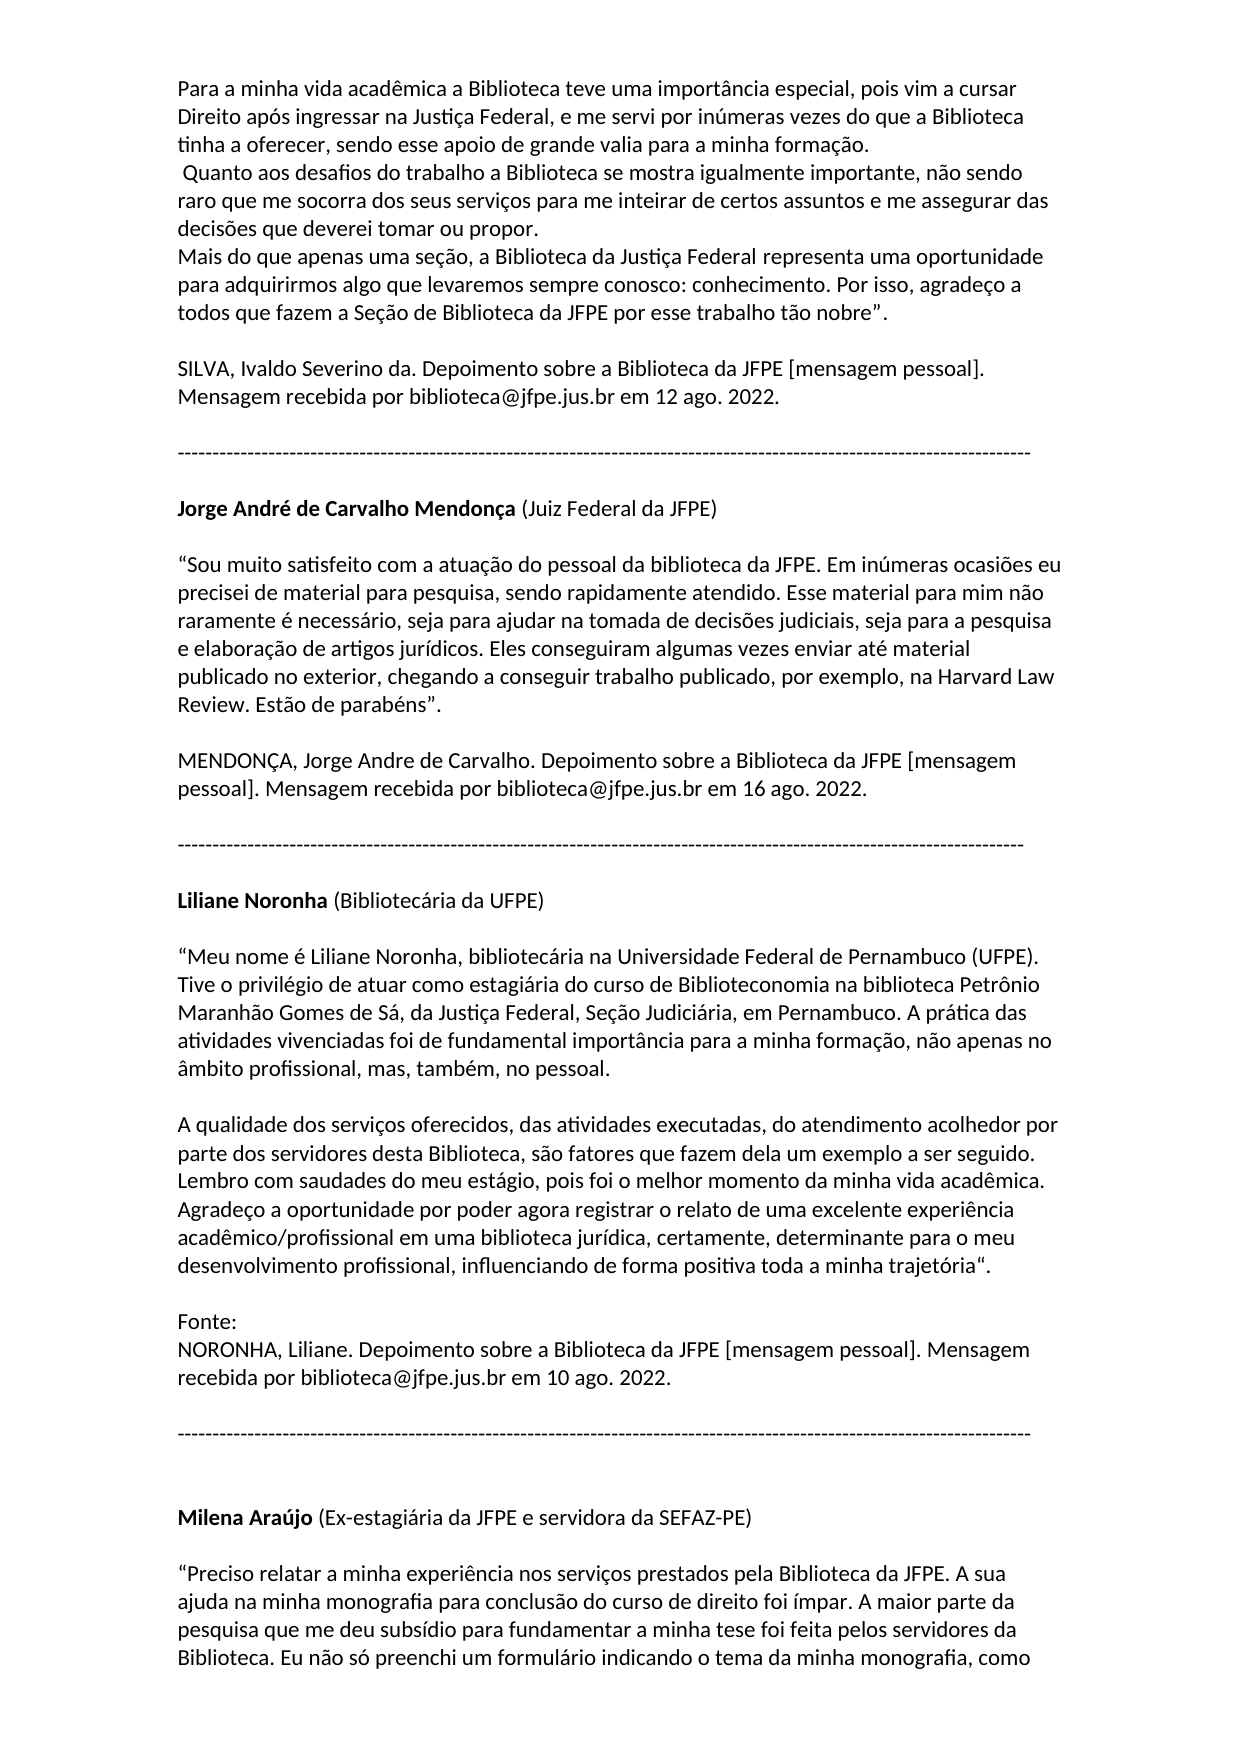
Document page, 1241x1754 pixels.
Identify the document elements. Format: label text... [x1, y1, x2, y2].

text Milena Araújo (Ex-estagiária da JFPE e servidora da SEFAZ-PE) [177, 1503, 1063, 1531]
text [177, 1559, 1063, 1671]
text Fonte: [177, 1307, 1063, 1335]
text Jorge André de Carvalho Mendonça (Juiz Federal da JFPE) [177, 494, 1063, 522]
text Mais do que apenas uma seção, a Biblioteca da Justiça Federal representa uma oportunidade para adquirirmos algo que levaremos sempre conosco: conhecimento. Por isso, agradeço a todos que fazem a Seção de Biblioteca da JFPE por esse trabalho tão nobre”. [882, 242, 1063, 326]
text NORONHA, Liliane. Depoimento sobre a Biblioteca da JFPE [mensagem pessoal]. Mensagem recebida por biblioteca@jfpe.jus.br em 10 ago. 2022. [177, 1335, 1063, 1391]
text “Sou muito satisfeito com a atuação do pessoal da biblioteca da JFPE. Em inúmeras ocasiões eu precisei de material para pesquisa, sendo rapidamente atendido. Esse material para mim não raramente é necessário, seja para ajudar na tomada de decisões judiciais, seja para a pesquisa e elaboração de artigos jurídicos. Eles conseguiram algumas vezes enviar até material publicado no exterior, chegando a conseguir trabalho publicado, por exemplo, na Harvard Law Review. Estão de parabéns”. [177, 550, 1063, 718]
text “Meu nome é Liliane Noronha, bibliotecária na Universidade Federal de Pernambuco (UFPE). Tive o privilégio de atuar como estagiária do curso de Biblioteconomia na biblioteca Petrônio Maranhão Gomes de Sá, da Justiça Federal, Seção Judiciária, em Pernambuco. A prática das atividades vivenciadas foi de fundamental importância para a minha formação, não apenas no âmbito profissional, mas, também, no pessoal. [177, 942, 1063, 1083]
text SILVA, Ivaldo Severino da. Depoimento sobre a Biblioteca da JFPE [mensagem pessoal]. Mensagem recebida por biblioteca@jfpe.jus.br em 12 ago. 2022. [177, 354, 1063, 410]
text -------------------------------------------------------------------------------------------------------------------------- [177, 1419, 1063, 1447]
text ------------------------------------------------------------------------------------------------------------------------- [177, 830, 1063, 858]
text A qualidade dos serviços oferecidos, das atividades executadas, do atendimento acolhedor por parte dos servidores desta Biblioteca, são fatores que fazem dela um exemplo a ser seguido. Lembro com saudades do meu estágio, pois foi o melhor momento da minha vida acadêmica. [177, 1111, 1063, 1195]
text Agradeço a oportunidade por poder agora registrar o relato de uma excelente experiência acadêmico/profissional em uma biblioteca jurídica, certamente, determinante para o meu desenvolvimento profissional, influenciando de forma positiva toda a minha trajetória“. [177, 1195, 1063, 1279]
text Para a minha vida acadêmica a Biblioteca teve uma importância especial, pois vim a cursar Direito após ingressar na Justiça Federal, e me servi por inúmeras vezes do que a Biblioteca tinha a oferecer, sendo esse apoio de grande valia para a minha formação. [177, 74, 1063, 158]
text MENDONÇA, Jorge Andre de Carvalho. Depoimento sobre a Biblioteca da JFPE [mensagem pessoal]. Mensagem recebida por biblioteca@jfpe.jus.br em 16 ago. 2022. [177, 746, 1063, 802]
text Liliane Noronha (Bibliotecária da UFPE) [177, 886, 1063, 914]
text Quanto aos desafios do trabalho a Biblioteca se mostra igualmente importante, não sendo raro que me socorra dos seus serviços para me inteirar de certos assuntos e me assegurar das decisões que deverei tomar ou propor. [177, 158, 1063, 242]
text -------------------------------------------------------------------------------------------------------------------------- [177, 438, 1063, 466]
